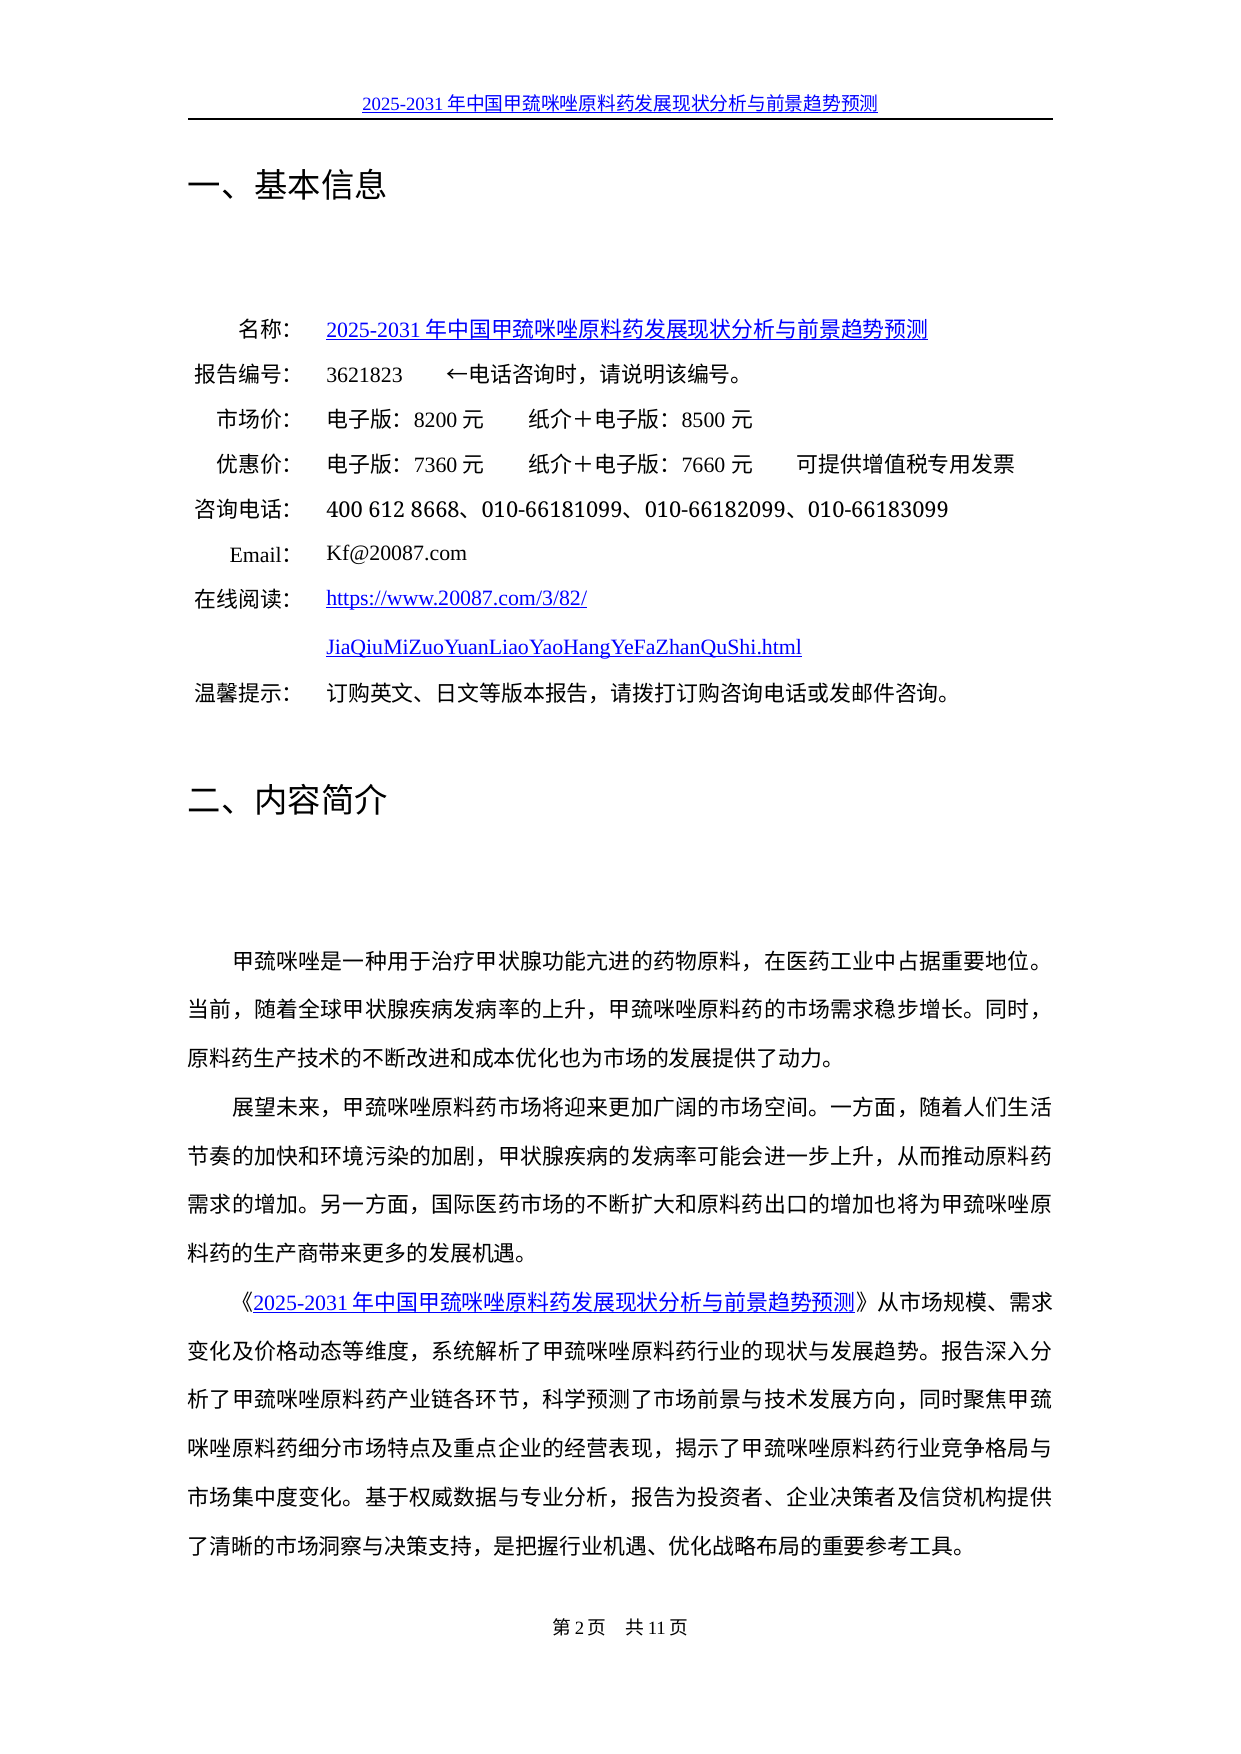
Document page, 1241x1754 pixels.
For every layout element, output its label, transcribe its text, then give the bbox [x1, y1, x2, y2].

table_cell Kf@20087.com [315, 537, 1073, 582]
table_cell 温馨提示： [167, 675, 315, 720]
table_header 名称： [167, 312, 315, 357]
table_cell 报告编号： [167, 357, 315, 402]
table_cell 3621823 ←电话咨询时，请说明该编号。 [315, 357, 1073, 402]
table_cell 订购英文、日文等版本报告，请拨打订购咨询电话或发邮件咨询。 [315, 675, 1073, 720]
table_cell [315, 582, 1073, 675]
table_cell 咨询电话： [167, 492, 315, 537]
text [187, 943, 1053, 1561]
table_header 2025-2031年中国甲巯咪唑原料药发展现状分析与前景趋势预测 [315, 312, 1073, 357]
table_cell 电子版：7360 元 纸介＋电子版：7660 元 可提供增值税专用发票 [315, 447, 1073, 492]
table_cell 电子版：8200 元 纸介＋电子版：8500 元 [315, 402, 1073, 447]
table_cell 市场价： [167, 402, 315, 447]
table_cell 400 612 8668、010-66181099、010-66182099、010-66183099 [315, 492, 1073, 537]
title 一、基本信息 [187, 150, 1053, 215]
table_cell Email： [167, 537, 315, 582]
title 二、内容简介 [187, 766, 1053, 831]
table_cell 优惠价： [167, 447, 315, 492]
table_cell 在线阅读： [167, 582, 315, 675]
